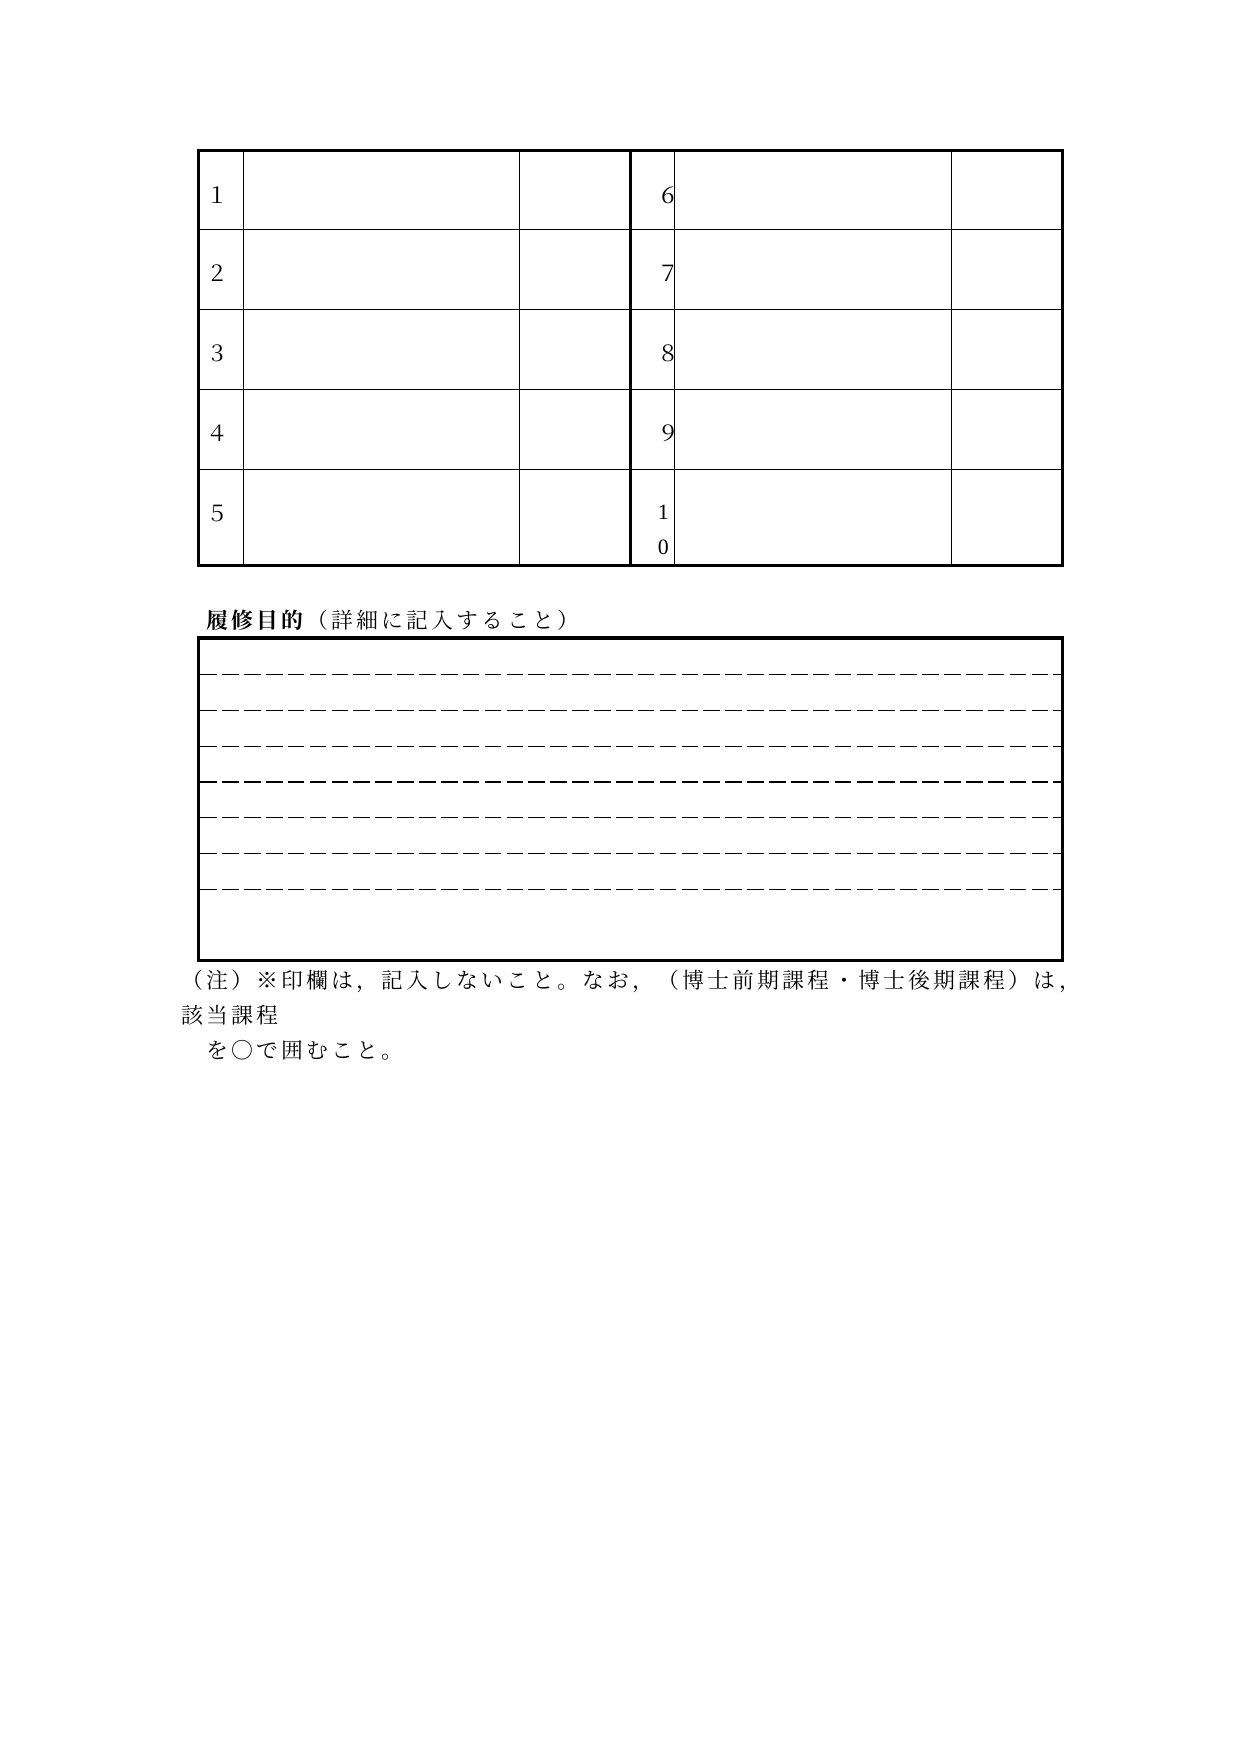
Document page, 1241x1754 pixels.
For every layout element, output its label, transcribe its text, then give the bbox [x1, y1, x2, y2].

table_cell ９ [632, 390, 674, 468]
table_cell ６ [632, 152, 674, 228]
table_cell [244, 470, 519, 564]
table_cell [952, 310, 1061, 388]
text （注）※印欄は，記入しないこと。なお，（博士前期課程・博士後期課程）は，該当課程 [181, 962, 1059, 1032]
table_cell [675, 390, 951, 468]
table_cell ３ [200, 310, 243, 388]
table_cell [675, 230, 951, 308]
table_cell [200, 817, 1061, 853]
table_cell ２ [200, 230, 243, 308]
table_cell ８ [632, 310, 674, 388]
table_cell [675, 152, 951, 228]
table_cell ５ [200, 470, 243, 564]
table_cell [675, 470, 951, 564]
table_cell [520, 470, 629, 564]
table_cell [520, 390, 629, 468]
table_cell [200, 781, 1061, 817]
table_cell [200, 746, 1061, 781]
table_cell [520, 230, 629, 308]
table_cell [952, 230, 1061, 308]
table_cell [952, 390, 1061, 468]
table_cell [520, 310, 629, 388]
table_cell 10 [632, 470, 674, 564]
table_cell [952, 470, 1061, 564]
text 履修目的（詳細に記入すること） [181, 602, 1059, 636]
table_cell ７ [632, 230, 674, 308]
table_cell [952, 152, 1061, 228]
table_cell [200, 853, 1061, 889]
table_cell [200, 889, 1061, 959]
table_cell ４ [200, 390, 243, 468]
table_cell [520, 152, 629, 228]
text を○で囲むこと。 [181, 1032, 1059, 1066]
table_cell １ [200, 152, 243, 228]
table_cell [244, 152, 519, 228]
table_header [200, 640, 1061, 674]
table_cell [244, 230, 519, 308]
table_cell [200, 674, 1061, 710]
table_cell [244, 390, 519, 468]
table_cell [200, 710, 1061, 746]
table_cell [675, 310, 951, 388]
table_cell [244, 310, 519, 388]
